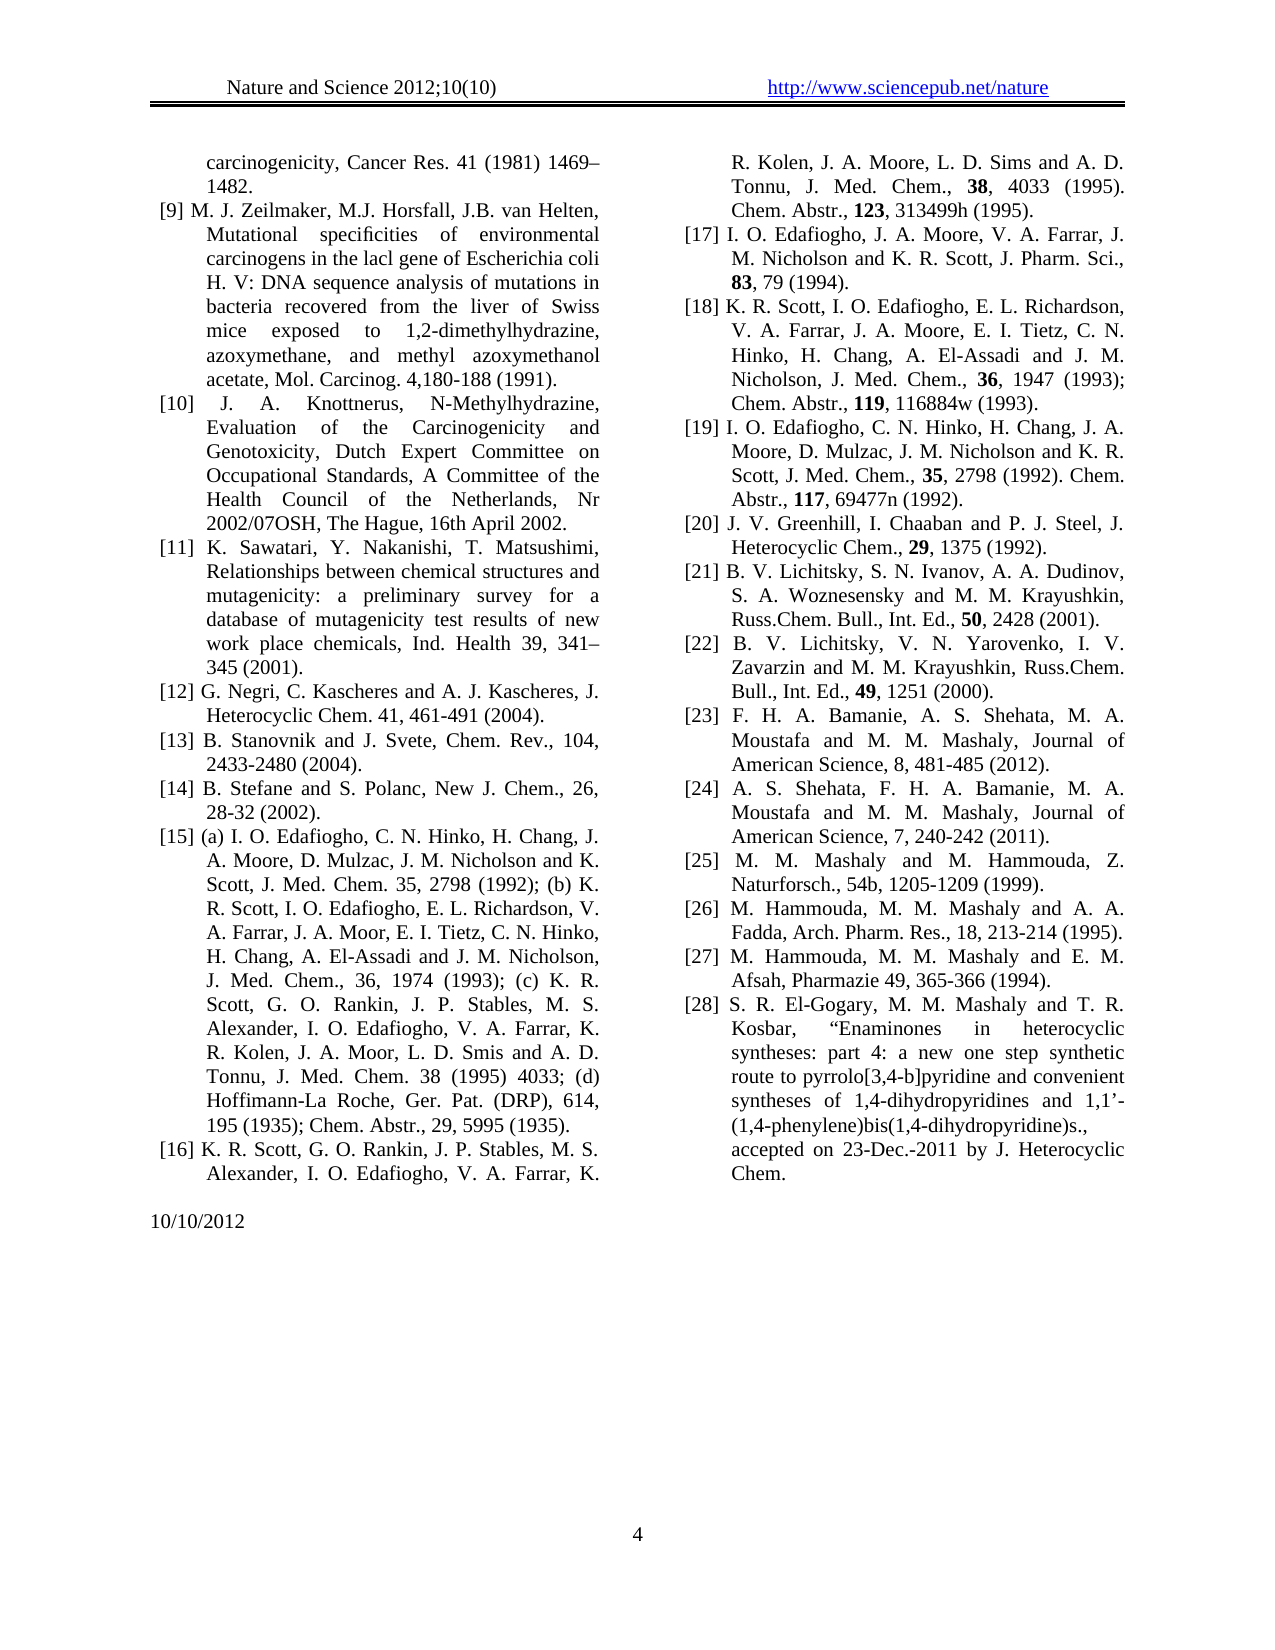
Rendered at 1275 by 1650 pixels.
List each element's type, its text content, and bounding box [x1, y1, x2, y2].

text [17] I. O. Edafiogho, J. A. Moore, V. A. Farrar, J. M. Nicholson and K. R. Scott, J. Pharm. Sci., 83, 79 (1994). [684, 222, 1125, 294]
text [12] G. Negri, C. Kascheres and A. J. Kascheres, J. Heterocyclic Chem. 41, 461-491 (2004). [159, 679, 600, 727]
text [16] K. R. Scott, G. O. Rankin, J. P. Stables, M. S. Alexander, I. O. Edafiogho, V. A. Farrar, K. R. Kolen, J. A. Moore, L. D. Sims and A. D. Tonnu, J. Med. Chem., 38, 4033 (1995). Chem. Abstr., 123, 313499h (1995). [684, 150, 1125, 222]
text [14] B. Stefane and S. Polanc, New J. Chem., 26, 28-32 (2002). [159, 776, 600, 824]
text [26] M. Hammouda, M. M. Mashaly and A. A. Fadda, Arch. Pharm. Res., 18, 213-214 (1995). [684, 896, 1125, 944]
text [22] B. V. Lichitsky, V. N. Yarovenko, I. V. Zavarzin and M. M. Krayushkin, Russ.Chem. Bull., Int. Ed., 49, 1251 (2000). [684, 631, 1125, 703]
text [28] S. R. El-Gogary, M. M. Mashaly and T. R. Kosbar, “Enaminones in heterocyclic syntheses: part 4: a new one step synthetic route to pyrrolo[3,4-b]pyridine and convenient syntheses of 1,4-dihydropyridines and 1,1’-(1,4-phenylene)bis(1,4-dihydropyridine)s., accepted on 23-Dec.-2011 by J. Heterocyclic Chem. [684, 992, 1125, 1185]
text 10/10/2012 [150, 1209, 600, 1233]
text [16] K. R. Scott, G. O. Rankin, J. P. Stables, M. S. Alexander, I. O. Edafiogho, V. A. Farrar, K. R. Kolen, J. A. Moore, L. D. Sims and A. D. Tonnu, J. Med. Chem., 38, 4033 (1995). Chem. Abstr., 123, 313499h (1995). [159, 1137, 600, 1185]
text [11] K. Sawatari, Y. Nakanishi, T. Matsushimi, Relationships between chemical structures and mutagenicity: a preliminary survey for a database of mutagenicity test results of new work place chemicals, Ind. Health 39, 341–345 (2001). [159, 535, 600, 679]
text [19] I. O. Edafiogho, C. N. Hinko, H. Chang, J. A. Moore, D. Mulzac, J. M. Nicholson and K. R. Scott, J. Med. Chem., 35, 2798 (1992). Chem. Abstr., 117, 69477n (1992). [684, 415, 1125, 511]
text [27] M. Hammouda, M. M. Mashaly and E. M. Afsah, Pharmazie 49, 365-366 (1994). [684, 944, 1125, 992]
text [25] M. M. Mashaly and M. Hammouda, Z. Naturforsch., 54b, 1205-1209 (1999). [684, 848, 1125, 896]
text [13] B. Stanovnik and J. Svete, Chem. Rev., 104, 2433-2480 (2004). [159, 727, 600, 776]
text [18] K. R. Scott, I. O. Edafiogho, E. L. Richardson, V. A. Farrar, J. A. Moore, E. I. Tietz, C. N. Hinko, H. Chang, A. El-Assadi and J. M. Nicholson, J. Med. Chem., 36, 1947 (1993); Chem. Abstr., 119, 116884w (1993). [684, 294, 1125, 415]
text [15] (a) I. O. Edafiogho, C. N. Hinko, H. Chang, J. A. Moore, D. Mulzac, J. M. Nicholson and K. Scott, J. Med. Chem. 35, 2798 (1992); (b) K. R. Scott, I. O. Edafiogho, E. L. Richardson, V. A. Farrar, J. A. Moor, E. I. Tietz, C. N. Hinko, H. Chang, A. El-Assadi and J. M. Nicholson, J. Med. Chem., 36, 1974 (1993); (c) K. R. Scott, G. O. Rankin, J. P. Stables, M. S. Alexander, I. O. Edafiogho, V. A. Farrar, K. R. Kolen, J. A. Moor, L. D. Smis and A. D. Tonnu, J. Med. Chem. 38 (1995) 4033; (d) Hoffimann-La Roche, Ger. Pat. (DRP), 614, 195 (1935); Chem. Abstr., 29, 5995 (1935). [159, 824, 600, 1137]
text [24] A. S. Shehata, F. H. A. Bamanie, M. A. Moustafa and M. M. Mashaly, Journal of American Science, 7, 240-242 (2011). [684, 776, 1125, 848]
text [9] M. J. Zeilmaker, M.J. Horsfall, J.B. van Helten, Mutational speciﬁcities of environmental carcinogens in the lacl gene of Escherichia coli H. V: DNA sequence analysis of mutations in bacteria recovered from the liver of Swiss mice exposed to 1,2-dimethylhydrazine, azoxymethane, and methyl azoxymethanol acetate, Mol. Carcinog. 4,180-188 (1991). [159, 198, 600, 391]
text [21] B. V. Lichitsky, S. N. Ivanov, A. A. Dudinov, S. A. Woznesensky and M. M. Krayushkin, Russ.Chem. Bull., Int. Ed., 50, 2428 (2001). [684, 559, 1125, 631]
text [20] J. V. Greenhill, I. Chaaban and P. J. Steel, J. Heterocyclic Chem., 29, 1375 (1992). [684, 511, 1125, 559]
text [10] J. A. Knottnerus, N-Methylhydrazine, Evaluation of the Carcinogenicity and Genotoxicity, Dutch Expert Committee on Occupational Standards, A Committee of the Health Council of the Netherlands, Nr 2002/07OSH, The Hague, 16th April 2002. [159, 391, 600, 535]
text [23] F. H. A. Bamanie, A. S. Shehata, M. A. Moustafa and M. M. Mashaly, Journal of American Science, 8, 481-485 (2012). [684, 703, 1125, 776]
